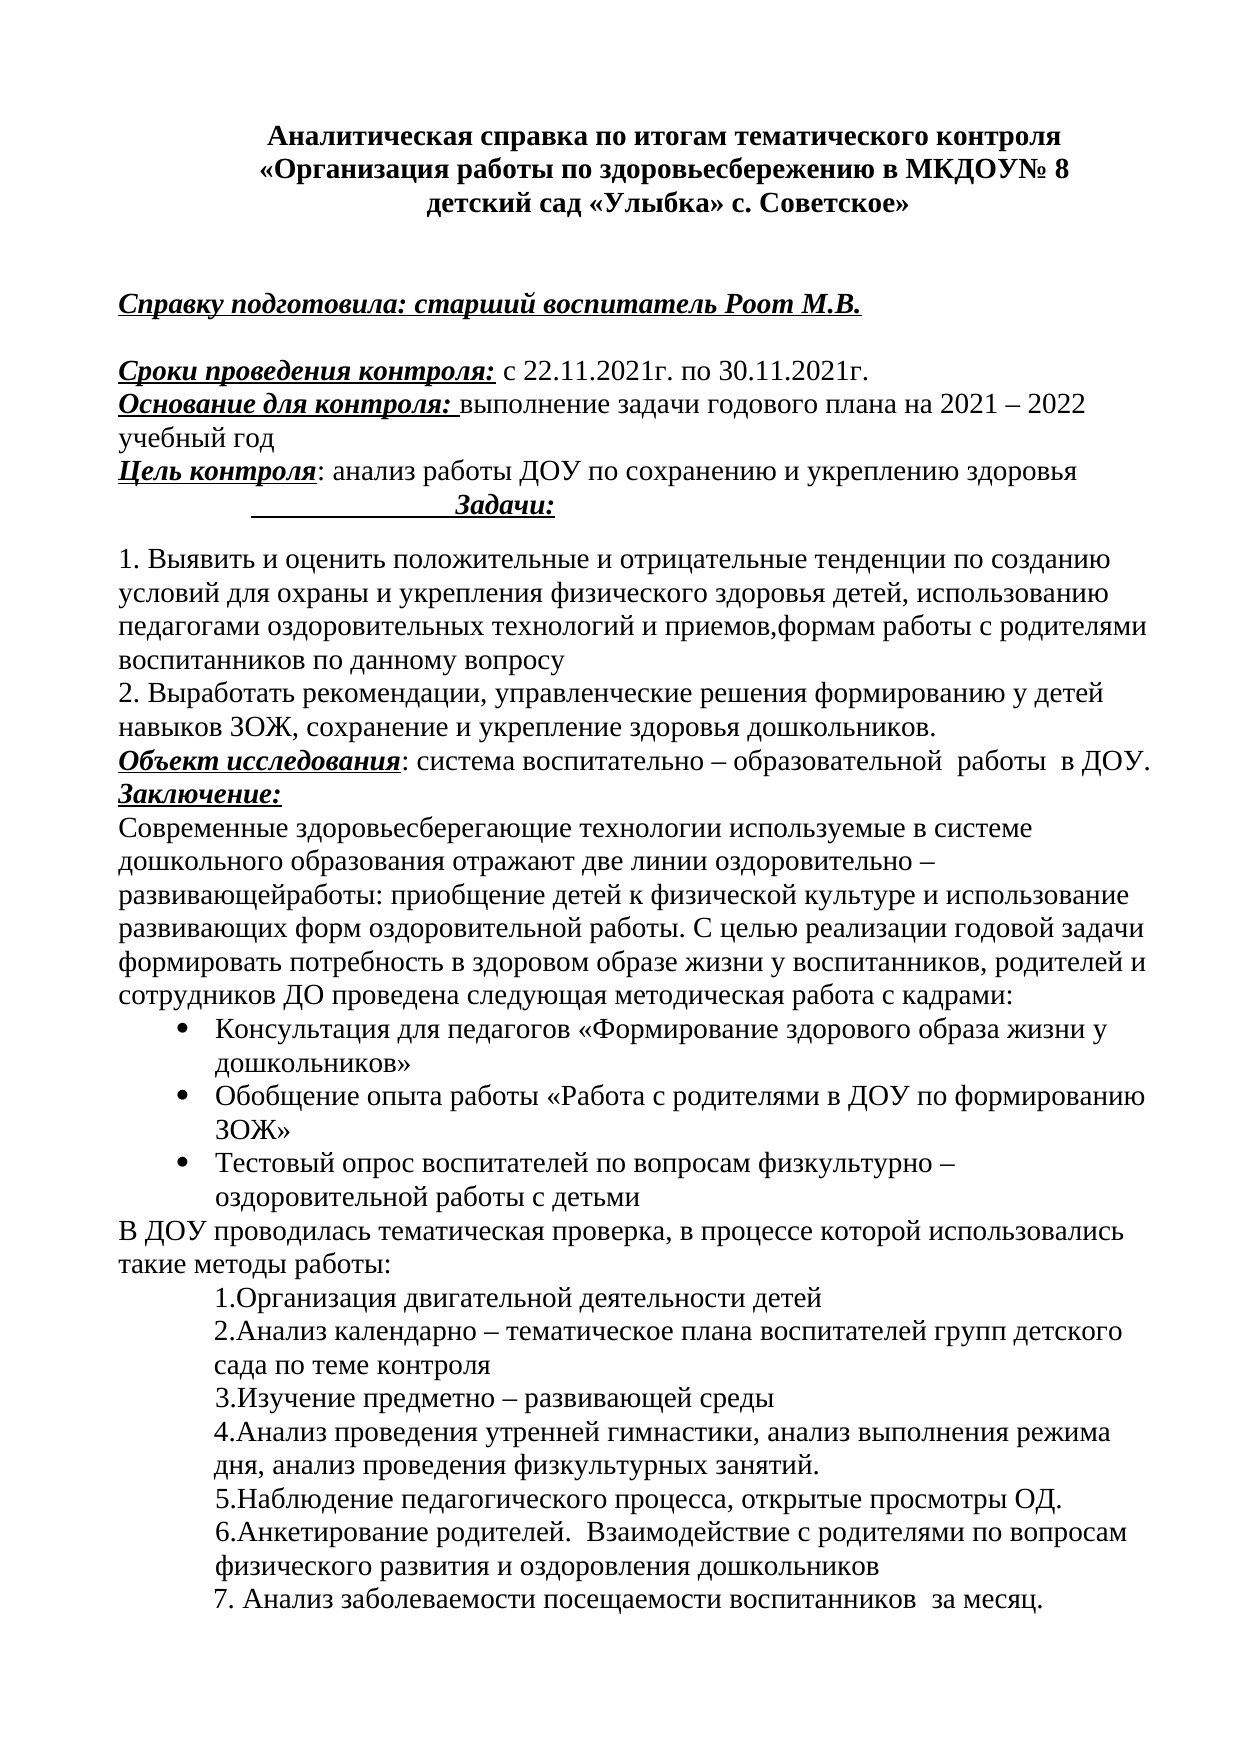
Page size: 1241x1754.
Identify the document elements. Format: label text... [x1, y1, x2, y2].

list Консультация для педагогов «Формирование здорового образа жизни у дошкольников» [177, 1011, 1152, 1078]
list 1.Организация двигательной деятельности детей [156, 1280, 1152, 1313]
text 2. Выработать рекомендации, управленческие решения формированию у детей навыков ЗОЖ, сохранение и укрепление здоровья дошкольников. [118, 676, 1152, 743]
text 7. Анализ заболеваемости посещаемости воспитанников за месяц. [118, 1582, 1152, 1615]
text Цель контроля: анализ работы ДОУ по сохранению и укреплению здоровья [118, 453, 1152, 487]
text Основание для контроля: выполнение задачи годового плана на 2021 – 2022 учебный год [118, 386, 1152, 453]
list 5.Наблюдение педагогического процесса, открытые просмотры ОД. [215, 1481, 1152, 1514]
text 4.Анализ проведения утренней гимнастики, анализ выполнения режима [177, 1414, 1152, 1447]
text Задачи: [118, 487, 1152, 521]
text дня, анализ проведения физкультурных занятий. [177, 1447, 1152, 1481]
text «Организация работы по здоровьесбережению в МКДОУ№ 8 [177, 152, 1152, 185]
text детский сад «Улыбка» с. Советское» [177, 185, 1152, 219]
text Современные здоровьесберегающие технологии используемые в системе дошкольного образования отражают две линии оздоровительно – развивающейработы: приобщение детей к физической культуре и использование развивающих форм оздоровительной работы. С целью реализации годовой задачи формировать потребность в здоровом образе жизни у воспитанников, родителей и сотрудников ДО проведена следующая методическая работа с кадрами: [118, 810, 1152, 1011]
list Тестовый опрос воспитателей по вопросам физкультурно – оздоровительной работы с детьми [177, 1145, 1152, 1213]
text Справку подготовила: старший воспитатель Роот М.В. [118, 286, 1152, 319]
text 1. Выявить и оценить положительные и отрицательные тенденции по созданию условий для охраны и укрепления физического здоровья детей, использованию педагогами оздоровительных технологий и приемов,формам работы с родителями воспитанников по данному вопросу [118, 541, 1152, 676]
text Объект исследования: система воспитательно – образовательной работы в ДОУ. [118, 743, 1152, 776]
text 2.Анализ календарно – тематическое плана воспитателей групп детского [177, 1313, 1152, 1347]
text В ДОУ проводилась тематическая проверка, в процессе которой использовались такие методы работы: [118, 1213, 1152, 1280]
text Заключение: [118, 776, 1152, 810]
text сада по теме контроля [177, 1347, 1152, 1380]
list 3.Изучение предметно – развивающей среды [215, 1380, 1152, 1414]
list Обобщение опыта работы «Работа с родителями в ДОУ по формированию ЗОЖ» [177, 1078, 1152, 1145]
text Аналитическая справка по итогам тематического контроля [177, 118, 1152, 152]
text Сроки проведения контроля: с 22.11.2021г. по 30.11.2021г. [118, 353, 1152, 386]
list 6.Анкетирование родителей. Взаимодействие с родителями по вопросам физического развития и оздоровления дошкольников [215, 1514, 1152, 1582]
